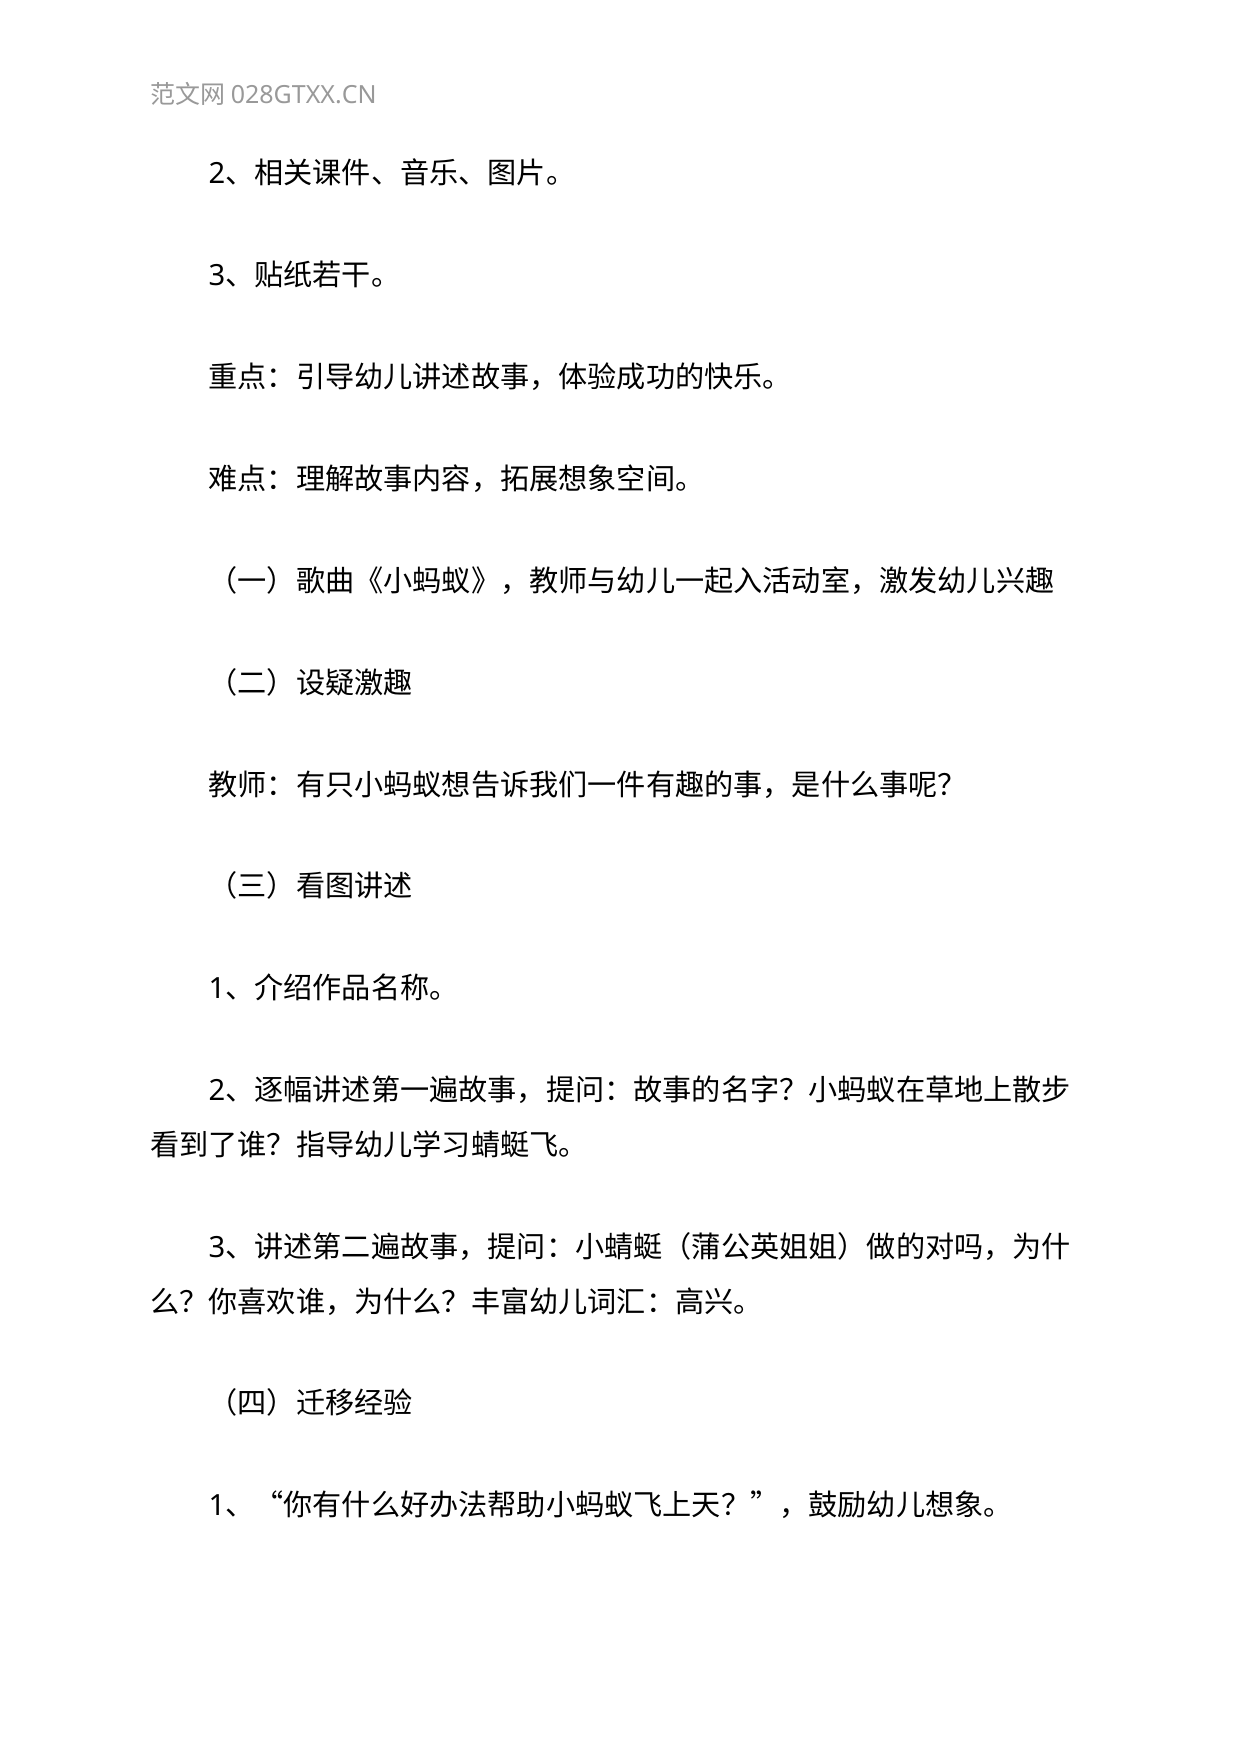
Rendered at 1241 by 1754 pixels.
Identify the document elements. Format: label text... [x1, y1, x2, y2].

text 难点：理解故事内容，拓展想象空间。 [150, 456, 1090, 498]
text （一）歌曲《小蚂蚁》，教师与幼儿一起入活动室，激发幼儿兴趣 [150, 557, 1090, 600]
text 2、逐幅讲述第一遍故事，提问：故事的名字？小蚂蚁在草地上散步看到了谁？指导幼儿学习蜻蜓飞。 [150, 1067, 1090, 1164]
text （三）看图讲述 [150, 863, 1090, 905]
text 教师：有只小蚂蚁想告诉我们一件有趣的事，是什么事呢？ [150, 761, 1090, 803]
text 3、讲述第二遍故事，提问：小蜻蜓（蒲公英姐姐）做的对吗，为什么？你喜欢谁，为什么？丰富幼儿词汇：高兴。 [150, 1223, 1090, 1321]
text 1、介绍作品名称。 [150, 964, 1090, 1007]
text 2、相关课件、音乐、图片。 [150, 150, 1090, 192]
text 3、贴纸若干。 [150, 252, 1090, 294]
text 重点：引导幼儿讲述故事，体验成功的快乐。 [150, 354, 1090, 396]
text 1、“你有什么好办法帮助小蚂蚁飞上天？”，鼓励幼儿想象。 [150, 1482, 1090, 1524]
text （二）设疑激趣 [150, 659, 1090, 702]
text （四）迁移经验 [150, 1380, 1090, 1422]
